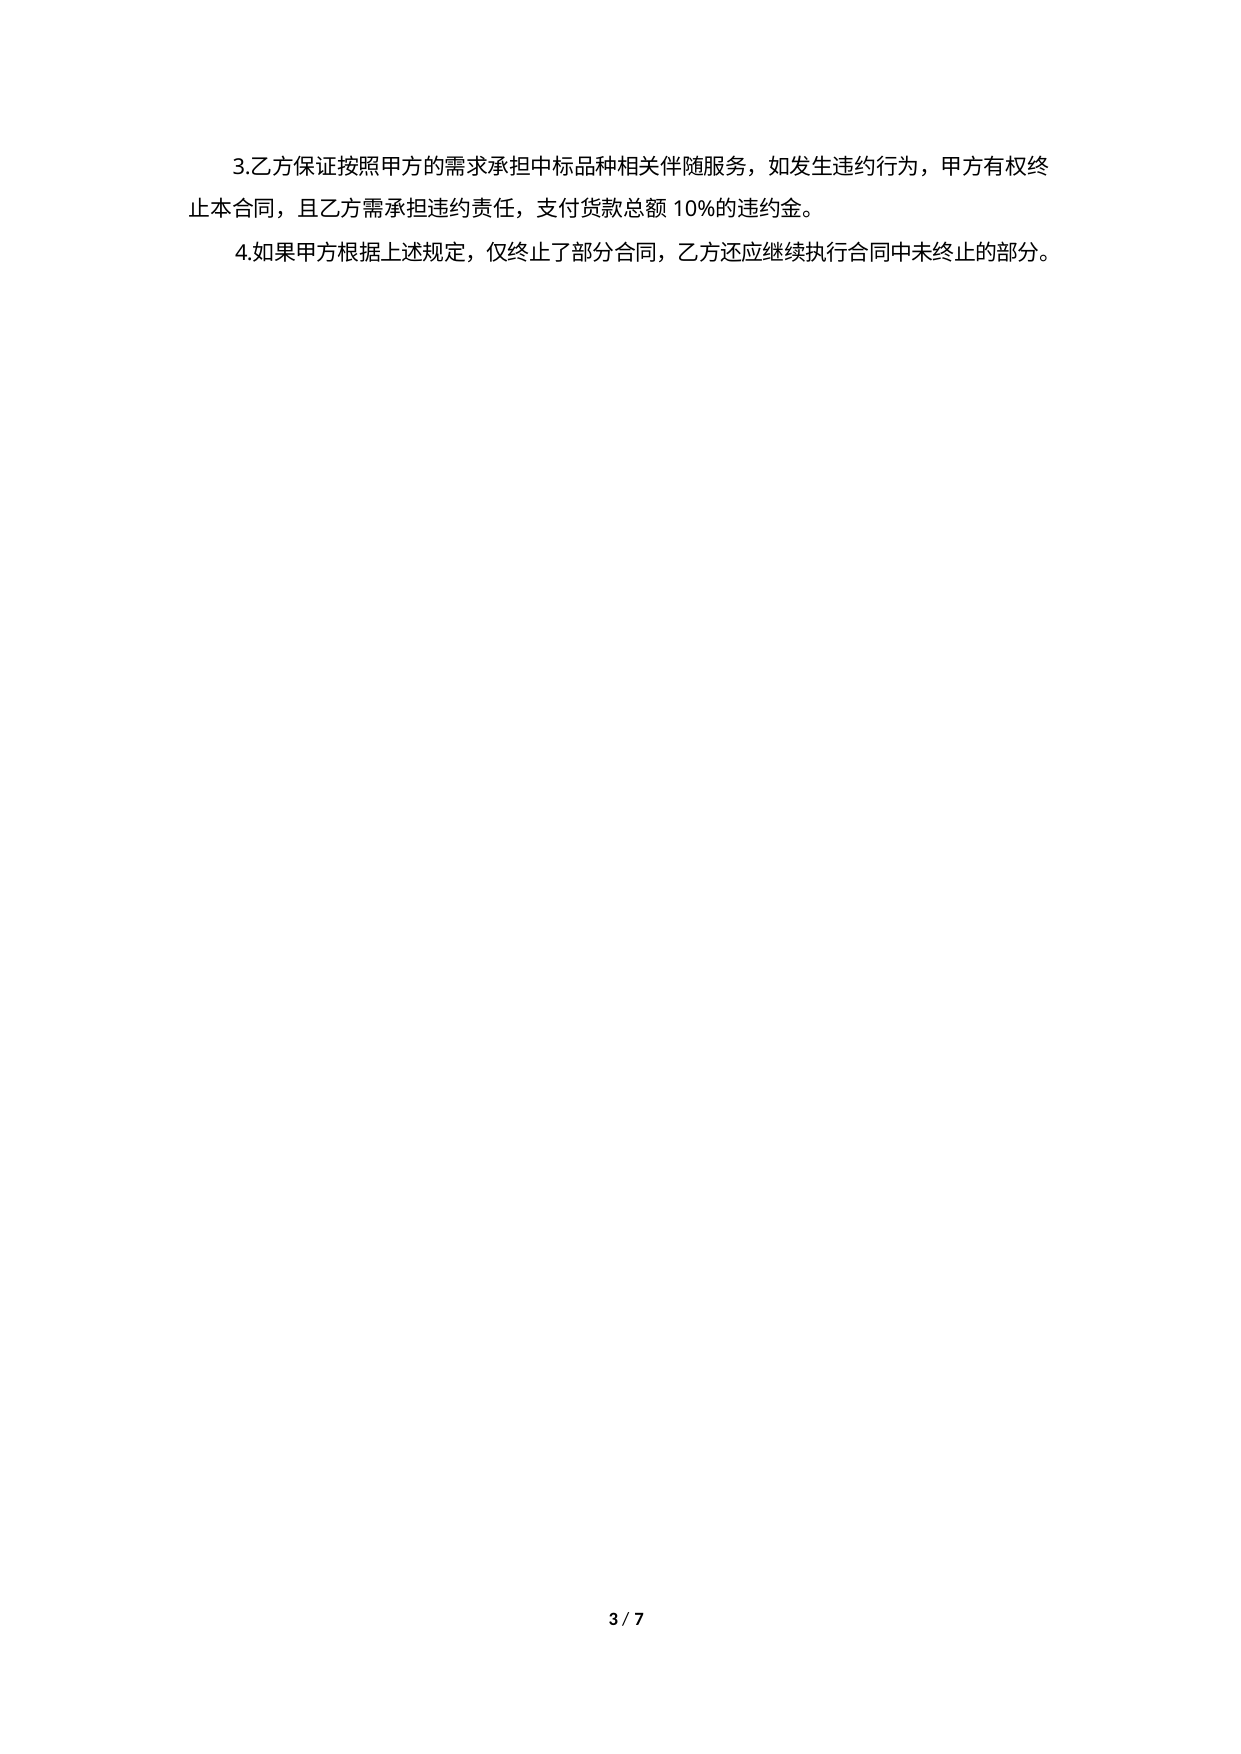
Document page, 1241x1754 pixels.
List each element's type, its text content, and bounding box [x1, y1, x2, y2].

text 3.乙方保证按照甲方的需求承担中标品种相关伴随服务，如发生违约行为，甲方有权终 止本合同，且乙方需承担违约责任，支付货款总额 10%的违约金。 [188, 149, 1053, 223]
text 4.如果甲方根据上述规定，仅终止了部分合同，乙方还应继续执行合同中未终止的部分。 [186, 237, 1061, 266]
